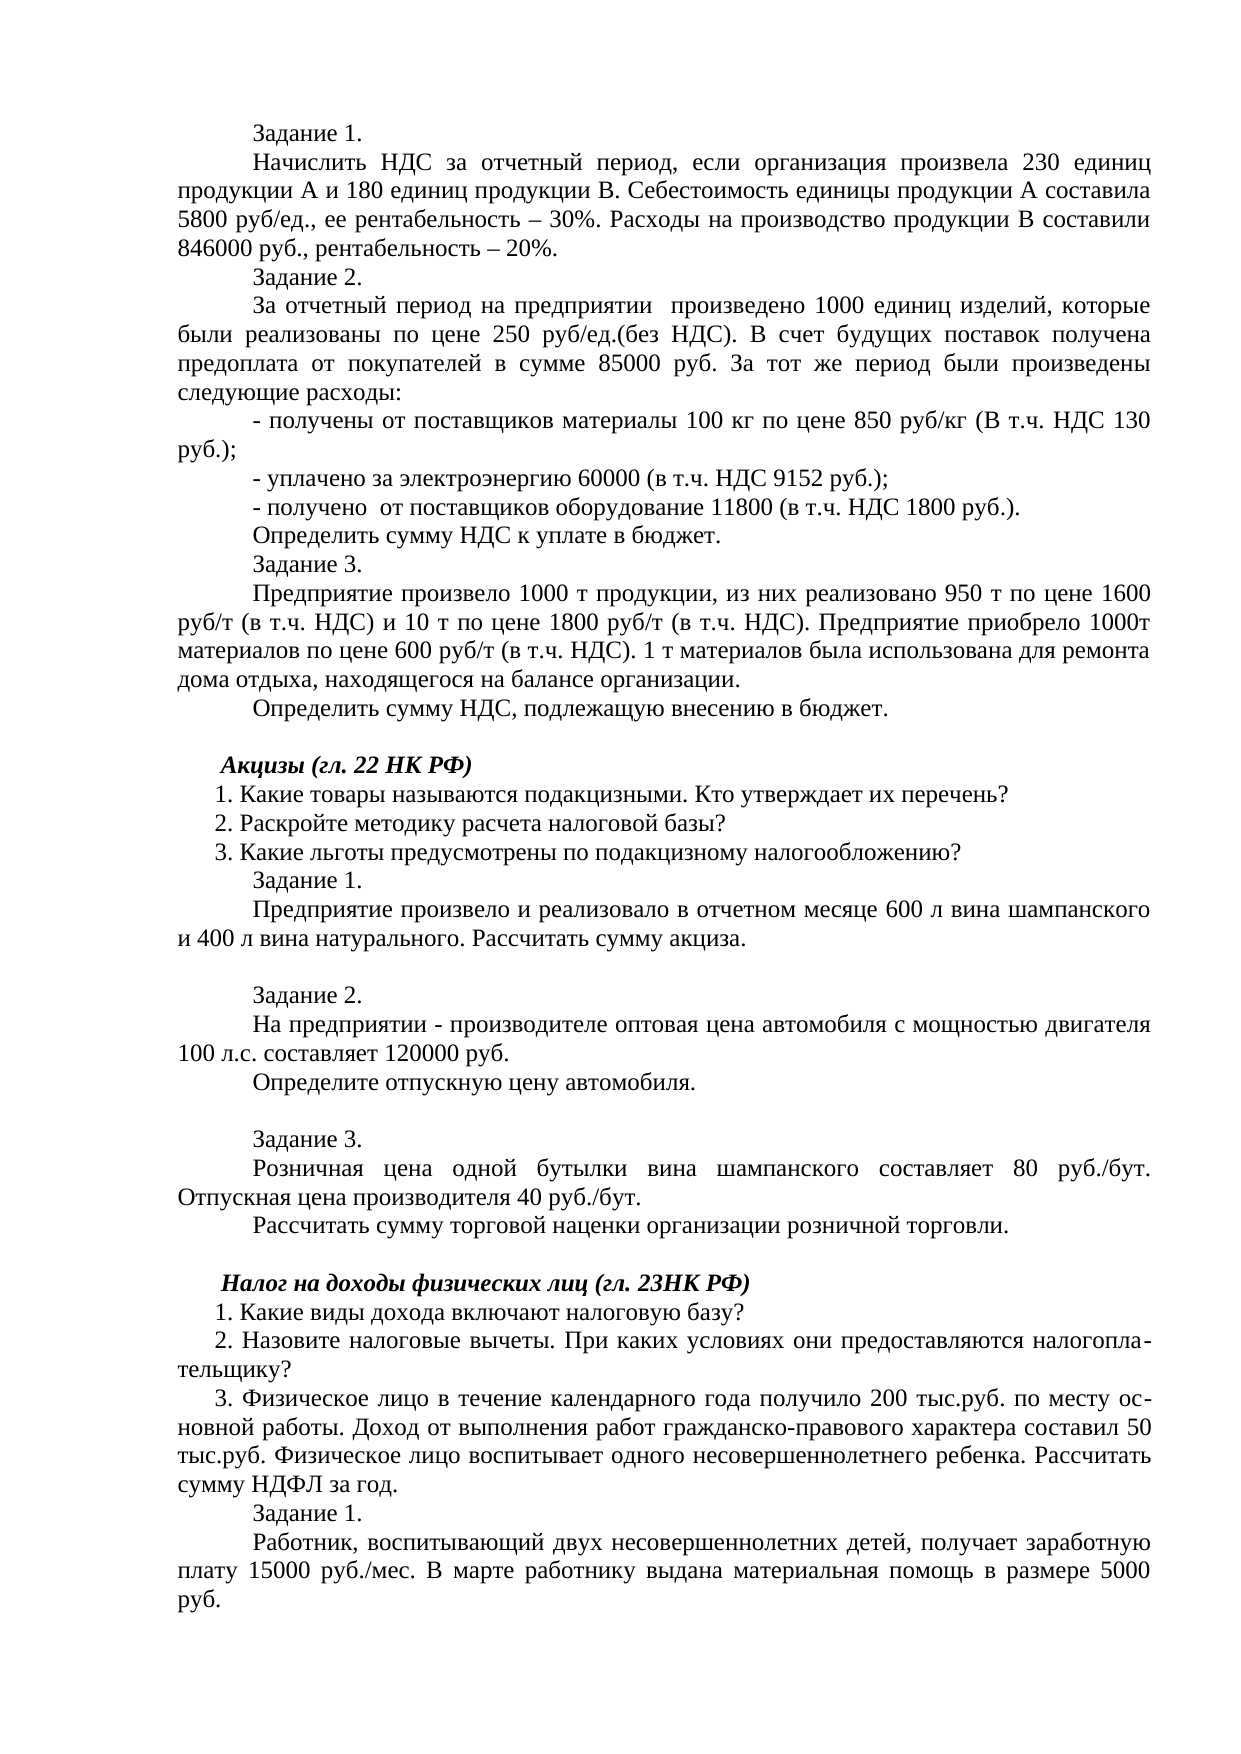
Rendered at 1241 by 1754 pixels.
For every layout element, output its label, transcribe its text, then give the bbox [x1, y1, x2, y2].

text Рассчитать сумму торговой наценки организации розничной торговли. [177, 1211, 1152, 1239]
text Определить сумму НДС, подлежащую внесению в бюджет. [177, 693, 1152, 722]
text Задание 2. [177, 262, 1152, 291]
text 1. Какие товары называются подакцизными. Кто утверждает их перечень? [177, 779, 1152, 808]
text 3. Какие льготы предусмотрены по подакцизному налогообложению? [177, 837, 1152, 866]
text 1. Какие виды дохода включают налоговую базу? [177, 1297, 1152, 1326]
text На предприятии - производителе оптовая цена автомобиля с мощностью двигателя .с. составляет 120000 руб. [177, 1009, 1152, 1067]
text Определите отпускную цену автомобиля. [177, 1067, 1152, 1096]
text Задание 1. [177, 118, 1152, 147]
text Налог на доходы физических лиц (гл. 23НК РФ) [177, 1268, 1152, 1297]
text Задание 2. [177, 981, 1152, 1009]
text Работник, воспитывающий двух несовершеннолетних детей, получает заработную плату 15000 руб./мес. В марте работнику выдана материальная помощь в размере 5000 руб. [177, 1527, 1152, 1613]
text За отчетный период на предприятии произведено 1000 единиц изделий, которые были реализованы по цене 250 руб/ед.(без НДС). В счет будущих поставок получена предоплата от покупателей в сумме 85000 руб. За тот же период были произведены следующие расходы: [177, 291, 1152, 406]
text Акцизы (гл. 22 НК РФ) [177, 751, 1152, 779]
text 3. Физическое лицо в течение календарного года получило 200 тыс.руб. по месту основной работы. Доход от выполнения работ гражданско-правового характера составил 50 тыс.руб. Физическое лицо воспитывает одного несовершеннолетнего ребенка. Рассчитать сумму НДФЛ за год. [177, 1383, 1152, 1498]
text Начислить НДС за отчетный период, если организация произвела 230 единиц продукции А и 180 единиц продукции В. Себестоимость единицы продукции А составила 5800 руб/ед., ее рентабельность – 30%. Расходы на производство продукции В составили 846000 руб., рентабельность – 20%. [177, 147, 1152, 262]
text Задание 3. [177, 549, 1152, 578]
text - получено от поставщиков оборудование 11800 (в т.ч. НДС 1800 руб.). [177, 492, 1152, 521]
text - получены от поставщиков материалы по цене 850 руб/кг (В т.ч. НДС 130 руб.); [177, 406, 1152, 463]
text 2. Назовите налоговые вычеты. При каких условиях они предоставляются налогоплательщику? [177, 1326, 1152, 1383]
text Задание 1. [177, 866, 1152, 894]
text 2. Раскройте методику расчета налоговой базы? [177, 808, 1152, 837]
text Определить сумму НДС к уплате в бюджет. [177, 521, 1152, 549]
text Розничная цена одной бутылки вина шампанского составляет 80 руб./бут. Отпускная цена производителя 40 руб./бут. [177, 1153, 1152, 1211]
text Предприятие произвело 1000 т продукции, из них реализовано 950 т по цене 1600 руб/т (в т.ч. НДС) и 10 т по цене 1800 руб/т (в т.ч. НДС). Предприятие приобрело 1000т материалов по цене 600 руб/т (в т.ч. НДС). 1 т материалов была использована для ремонта дома отдыха, находящегося на балансе организации. [177, 578, 1152, 693]
text Предприятие произвело и реализовало в отчетном месяце вина шампанского и вина натурального. Рассчитать сумму акциза. [177, 894, 1152, 952]
text Задание 1. [177, 1498, 1152, 1527]
text Задание 3. [177, 1124, 1152, 1153]
text - уплачено за электроэнергию 60000 (в т.ч. НДС 9152 руб.); [177, 463, 1152, 492]
